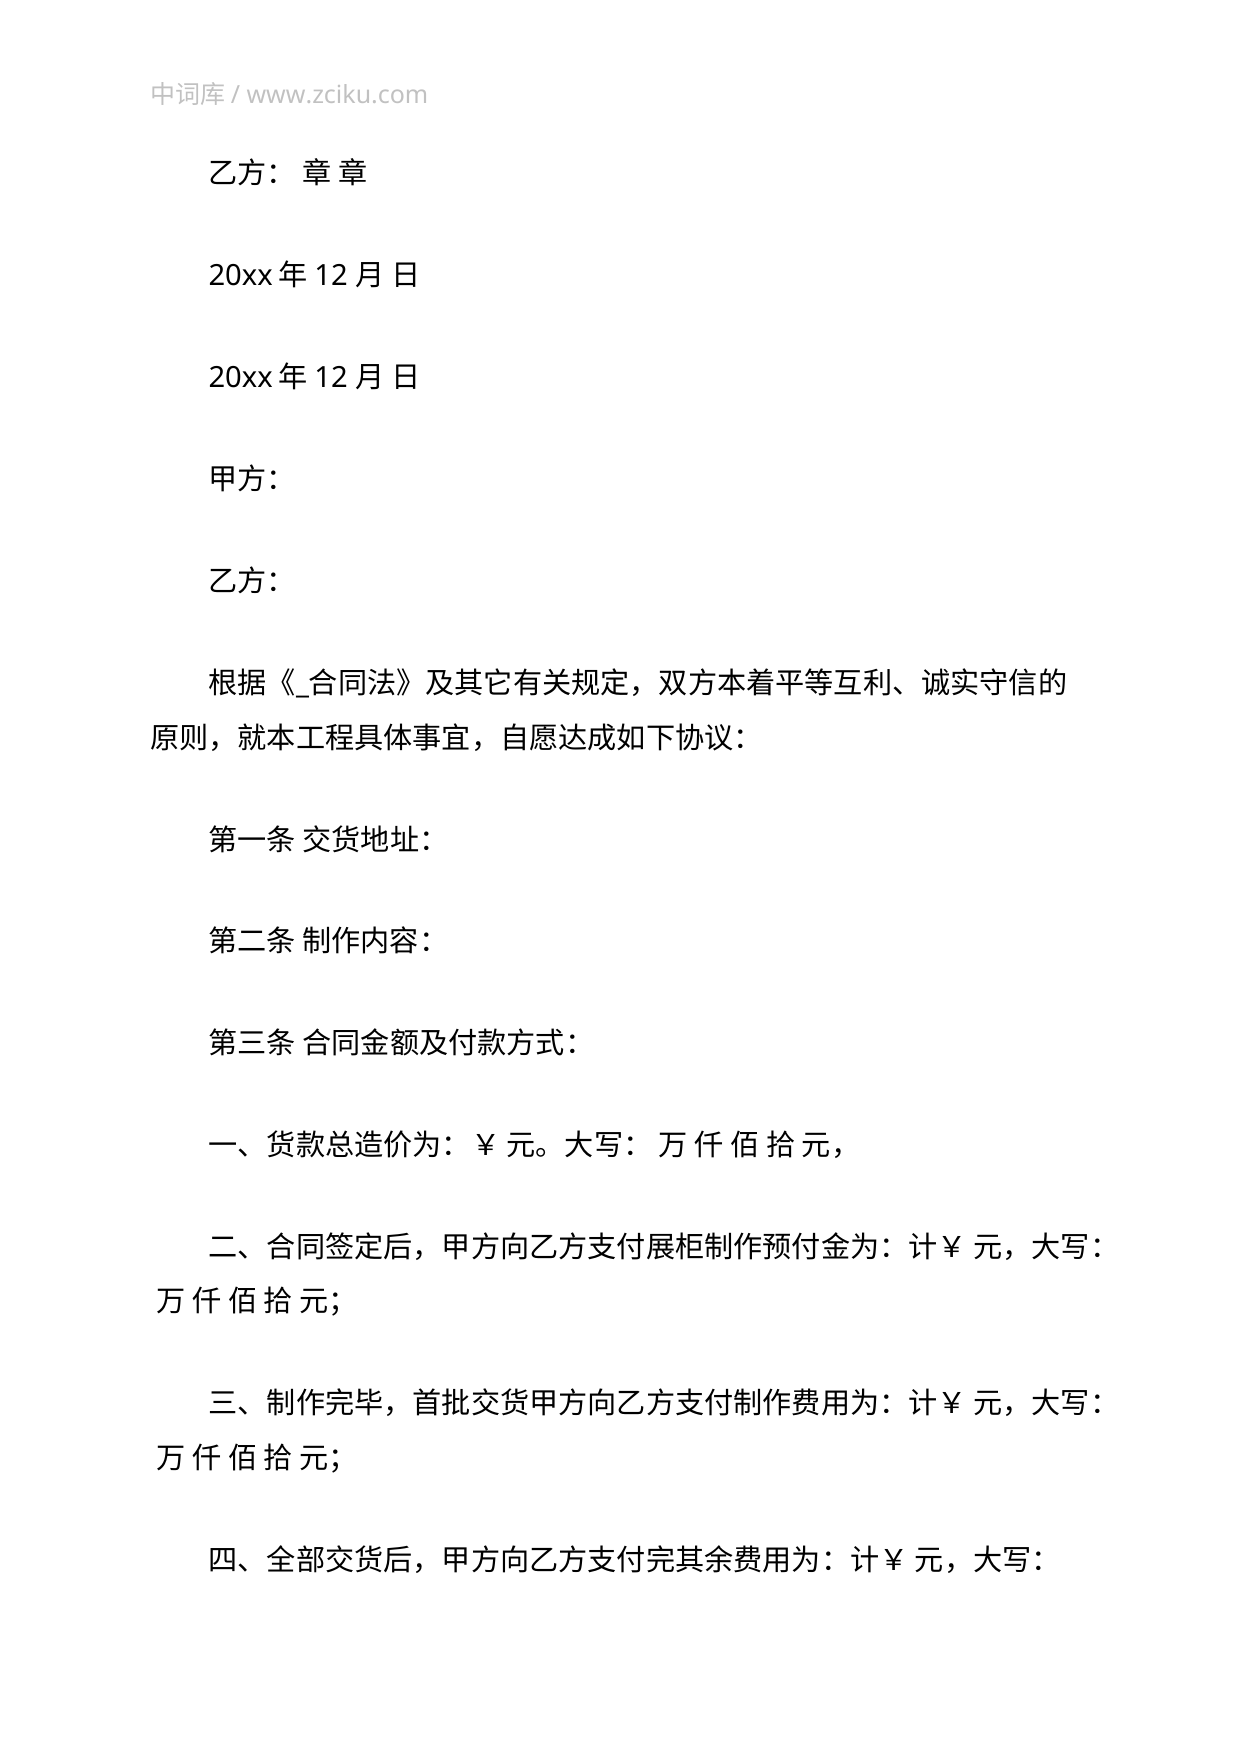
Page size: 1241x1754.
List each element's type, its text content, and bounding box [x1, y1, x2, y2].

text 20xx年 12 月 日 [150, 252, 1090, 294]
text 第一条 交货地址： [150, 816, 1090, 858]
text 三、制作完毕，首批交货甲方向乙方支付制作费用为：计￥ 元，大写： 万 仟 佰 拾 元； [150, 1380, 1090, 1477]
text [150, 1536, 1090, 1579]
text 第二条 制作内容： [150, 918, 1090, 960]
text 乙方： 章 章 [150, 150, 1090, 192]
text 甲方： [150, 456, 1090, 498]
text 根据《_合同法》及其它有关规定，双方本着平等互利、诚实守信的原则，就本工程具体事宜，自愿达成如下协议： [150, 659, 1090, 757]
text 一、货款总造价为：￥ 元。大写： 万 仟 佰 拾 元， [150, 1121, 1090, 1164]
text 乙方： [150, 557, 1090, 600]
text 二、合同签定后，甲方向乙方支付展柜制作预付金为：计￥ 元，大写： 万 仟 佰 拾 元； [150, 1223, 1090, 1320]
text 20xx年 12 月 日 [150, 354, 1090, 396]
text 第三条 合同金额及付款方式： [150, 1019, 1090, 1062]
